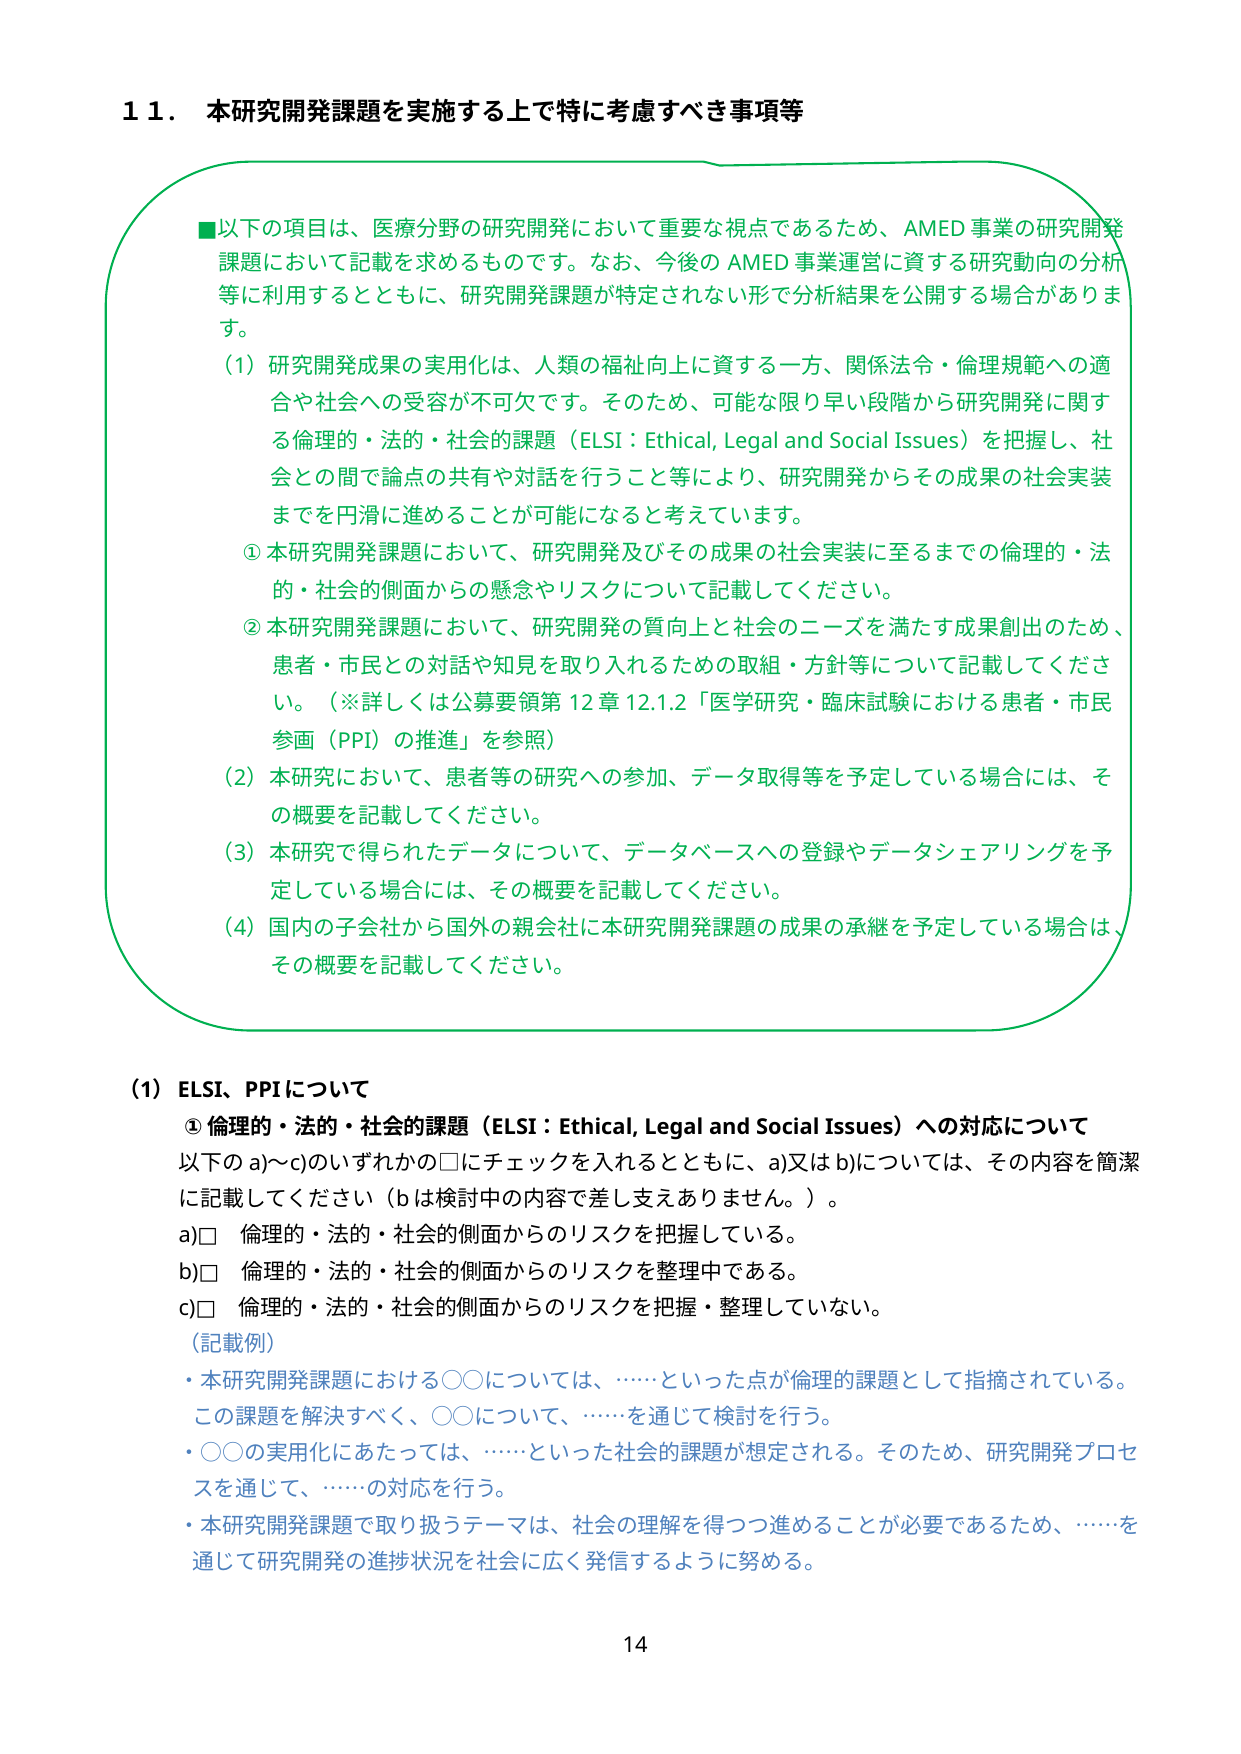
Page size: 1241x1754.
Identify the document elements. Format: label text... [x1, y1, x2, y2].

list b)□ 倫理的・法的・社会的側面からのリスクを整理中である。 [178, 1252, 1141, 1288]
text ①倫理的・法的・社会的課題（ELSI：Ethical, Legal and Social Issues）への対応について [118, 1107, 1141, 1143]
list （記載例） [178, 1324, 1141, 1360]
list ELSI、PPIについて [118, 1070, 1141, 1107]
list c)□ 倫理的・法的・社会的側面からのリスクを把握・整理していない。 [178, 1288, 1141, 1324]
list ・○○の実用化にあたっては、……といった社会的課題が想定される。そのため、研究開発プロセスを通じて、……の対応を行う。 [178, 1433, 1141, 1505]
list a)□ 倫理的・法的・社会的側面からのリスクを把握している。 [178, 1215, 1141, 1252]
subtitle １１. 本研究開発課題を実施する上で特に考慮すべき事項等 [118, 90, 1152, 128]
list ・本研究開発課題における○○については、……といった点が倫理的課題として指摘されている。この課題を解決すべく、○○について、……を通じて検討を行う。 [178, 1360, 1141, 1433]
list 以下のa)～c)のいずれかの□にチェックを入れるとともに、a)又はb)については、その内容を簡潔に記載してください（bは検討中の内容で差し支えありません。）。 [178, 1143, 1141, 1215]
list ・本研究開発課題で取り扱うテーマは、社会の理解を得つつ進めることが必要であるため、……を通じて研究開発の進捗状況を社会に広く発信するように努める。 [178, 1505, 1141, 1578]
